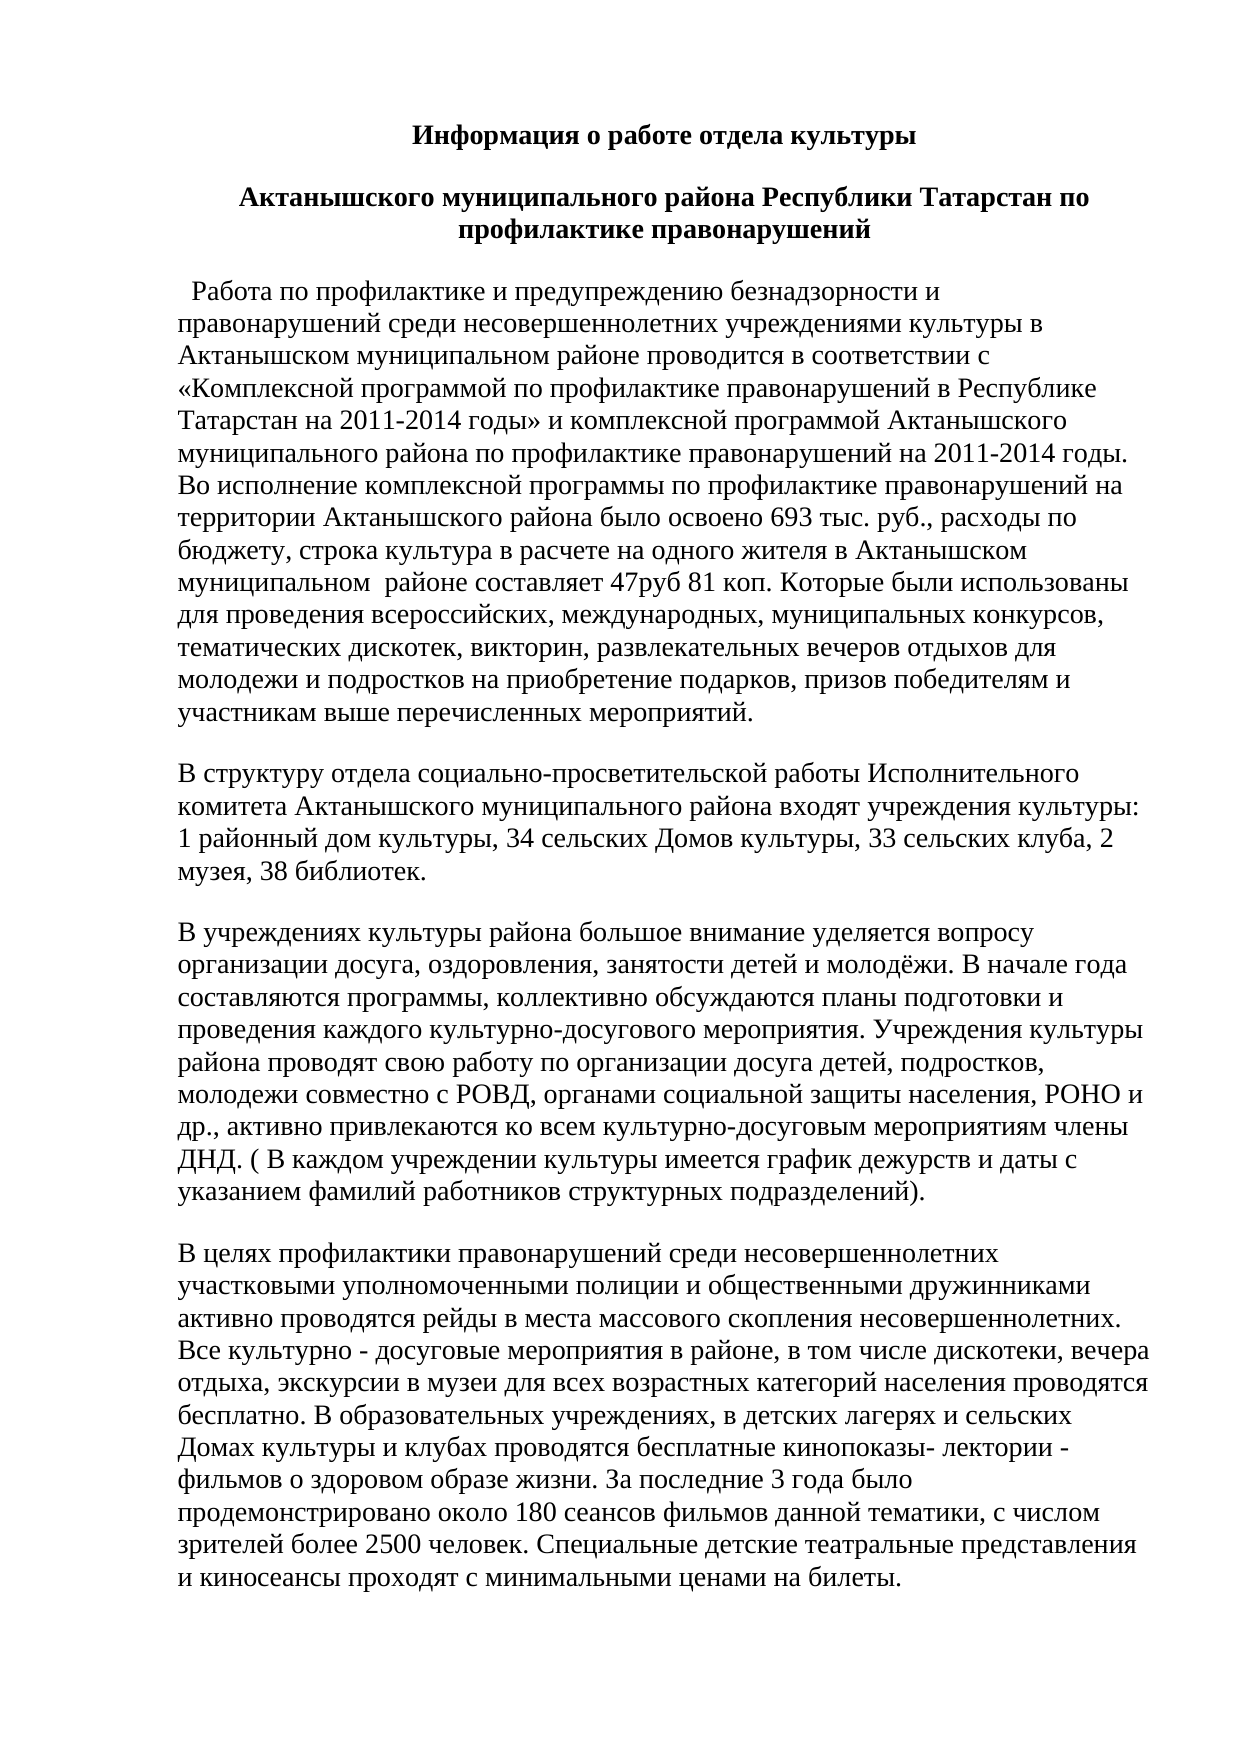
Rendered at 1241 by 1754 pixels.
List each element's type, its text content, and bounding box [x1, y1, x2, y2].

text В структуру отдела социально-просветительской работы Исполнительного комитета Актанышского муниципального района входят учреждения культуры: 1 районный дом культуры, 34 сельских Домов культуры, 33 сельских клуба, 2 музея, 38 библиотек. [177, 756, 1152, 886]
text В учреждениях культуры района большое внимание уделяется вопросу организации досуга, оздоровления, занятости детей и молодёжи. В начале года составляются программы, коллективно обсуждаются планы подготовки и проведения каждого культурно-досугового мероприятия. Учреждения культуры района проводят свою работу по организации досуга детей, подростков, молодежи совместно с РОВД, органами социальной защиты населения, РОНО и др., активно привлекаются ко всем культурно-досуговым мероприятиям члены ДНД. ( В каждом учреждении культуры имеется график дежурств и даты с указанием фамилий работников структурных подразделений). [177, 915, 1152, 1207]
text Работа по профилактике и предупреждению безнадзорности и правонарушений среди несовершеннолетних учреждениями культуры в Актанышском муниципальном районе проводится в соответствии с «Комплексной программой по профилактике правонарушений в Республике Татарстан на 2011-2014 годы» и комплексной программой Актанышского муниципального района по профилактике правонарушений на 2011-2014 годы. Во исполнение комплексной программы по профилактике правонарушений на территории Актанышского района было освоено 693 тыс. руб., расходы по бюджету, строка культура в расчете на одного жителя в Актанышском муниципальном районе составляет 47руб 81 коп. Которые были использованы для проведения всероссийских, международных, муниципальных конкурсов, тематических дискотек, викторин, развлекательных вечеров отдыхов для молодежи и подростков на приобретение подарков, призов победителям и участникам выше перечисленных мероприятий. [177, 274, 1152, 727]
text В целях профилактики правонарушений среди несовершеннолетних участковыми уполномоченными полиции и общественными дружинниками активно проводятся рейды в места массового скопления несовершеннолетних. Все культурно - досуговые мероприятия в районе, в том числе дискотеки, вечера отдыха, экскурсии в музеи для всех возрастных категорий населения проводятся бесплатно. В образовательных учреждениях, в детских лагерях и сельских Домах культуры и клубах проводятся бесплатные кинопоказы- лектории - фильмов о здоровом образе жизни. За последние 3 года было продемонстрировано около 180 сеансов фильмов данной тематики, с числом зрителей более 2500 человек. Специальные детские театральные представления и киносеансы проходят с минимальными ценами на билеты. [177, 1236, 1152, 1592]
text Информация о работе отдела культуры [177, 118, 1152, 151]
text Актанышского муниципального района Республики Татарстан по профилактике правонарушений [177, 180, 1152, 244]
